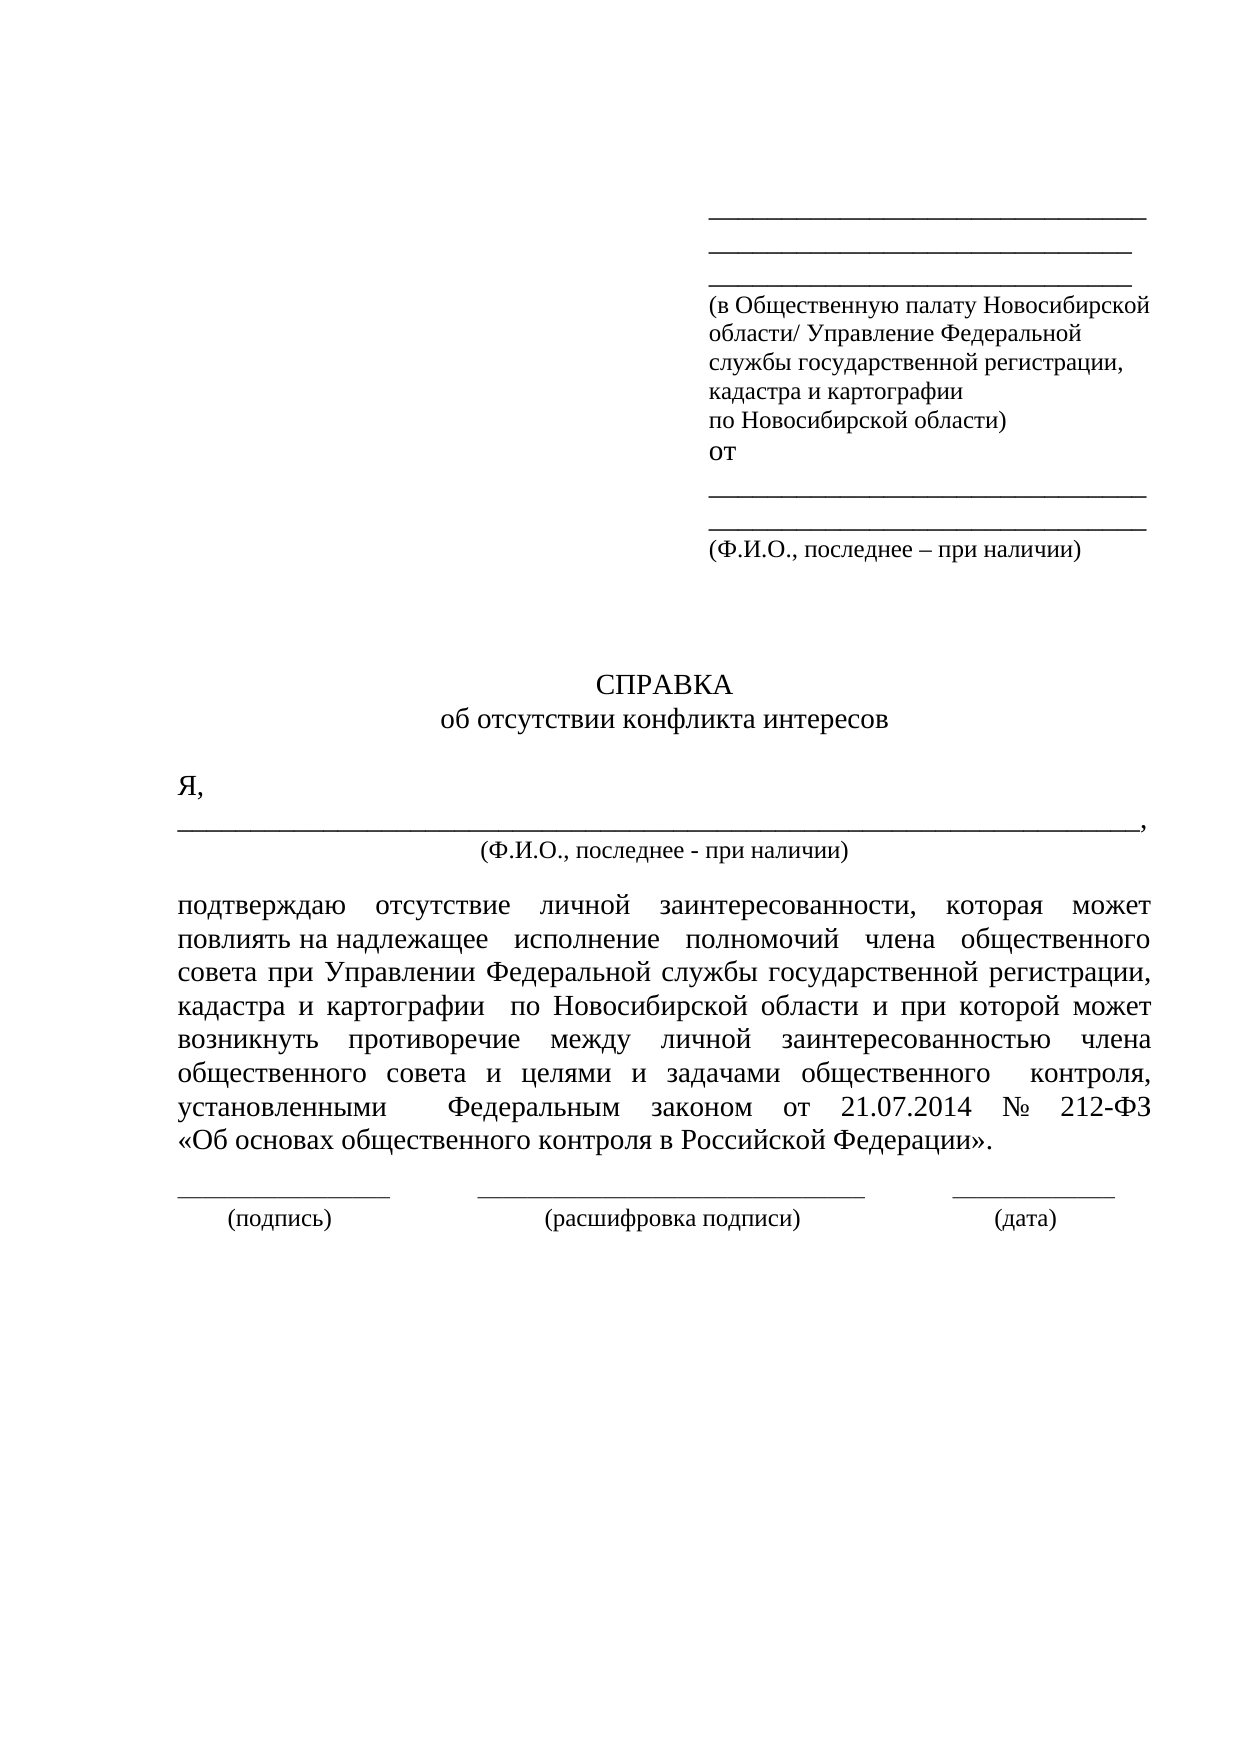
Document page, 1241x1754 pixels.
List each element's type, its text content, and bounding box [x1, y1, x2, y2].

text СПРАВКА [177, 667, 1152, 701]
text _____________________________ [709, 256, 1152, 290]
text (в Общественную палату Новосибирской области/ Управление Федеральной службы государственной регистрации, кадастра и картографии по Новосибирской области) [709, 290, 1152, 433]
text (Ф.И.О., последнее – при наличии) [709, 534, 1152, 563]
text (Ф.И.О., последнее - при наличии) [177, 835, 1152, 864]
text Я, __________________________________________________________________, [177, 768, 1152, 835]
text (подпись) (расшифровка подписи) (дата) [177, 1203, 1152, 1232]
text ___________________________________________________________ [709, 189, 1152, 256]
text _________________ _______________________________ _____________ [177, 1179, 1152, 1203]
text ______________________________ [709, 501, 1152, 534]
text об отсутствии конфликта интересов [177, 701, 1152, 734]
text подтверждаю отсутствие личной заинтересованности, которая может повлиять на надлежащее исполнение полномочий члена общественного совета при Управлении Федеральной службы государственной регистрации, кадастра и картографии по Новосибирской области и при которой может возникнуть противоречие между личной заинтересованностью члена общественного совета и целями и задачами общественного контроля, установленными Федеральным законом от 21.07.2014 № 212-ФЗ «Об основах общественного контроля в Российской Федерации». [177, 887, 1152, 1156]
text от ______________________________ [709, 433, 1152, 501]
